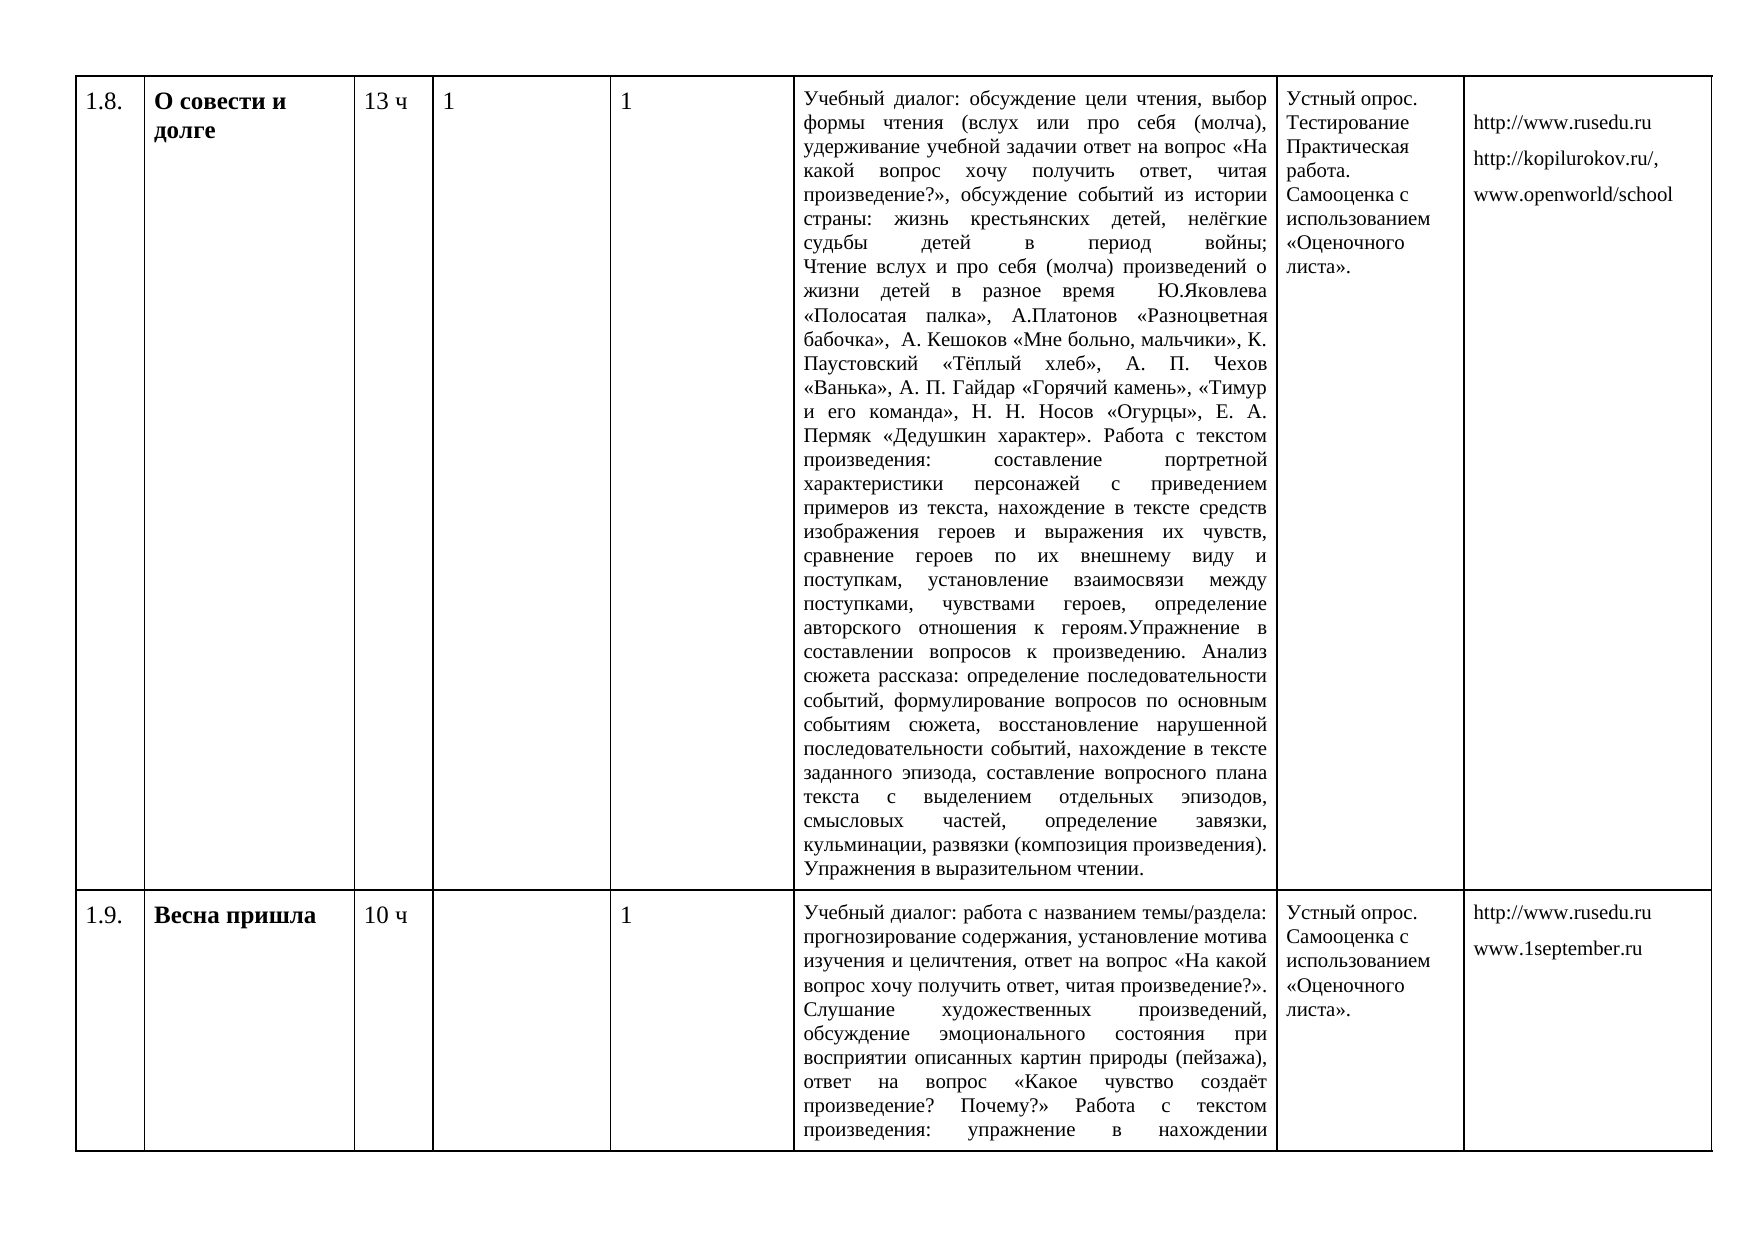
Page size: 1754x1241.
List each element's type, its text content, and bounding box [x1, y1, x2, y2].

table_cell 1.8. [77, 77, 144, 889]
table_cell 13 ч [355, 77, 432, 889]
table_cell Учебный диалог: обсуждение цели чтения, выбор формы чтения (вслух или про себя (молча), удерживание учебной задачии ответ на вопрос «На какой вопрос хочу получить ответ, читая произведение?», обсуждение событий из истории страны: жизнь крестьянских детей, нелёгкие судьбы детей в период войны; Чтение вслух и про себя (молча) произведений о жизни детей в разное время Ю.Яковлева «Полосатая палка», А.Платонов «Разноцветная бабочка», А. Кешоков «Мне больно, мальчики», К. Паустовский «Тёплый хлеб», А. П. Чехов «Ванька», А. П. Гайдар «Горячий камень», «Тимур и его команда», Н. Н. Носов «Огурцы», Е. А. Пермяк «Дедушкин характер». Работа с текстом произведения: составление портретной характеристики персонажей с приведением примеров из текста, нахождение в тексте средств изображения героев и выражения их чувств, сравнение героев по их внешнему виду и поступкам, установление взаимосвязи между поступками, чувствами героев, определение авторского отношения к героям.Упражнение в составлении вопросов к произведению. Анализ сюжета рассказа: определение последовательности событий, формулирование вопросов по основным событиям сюжета, восстановление нарушенной последовательности событий, нахождение в тексте заданного эпизода, составление вопросного плана текста с выделением отдельных эпизодов, смысловых частей, определение завязки, кульминации, развязки (композиция произведения). Упражнения в выразительном чтении. [795, 77, 1276, 889]
table_cell 1 [611, 891, 793, 1150]
table_cell [434, 891, 610, 1150]
table_cell 1 [611, 77, 793, 889]
table_cell 1.9. [77, 891, 144, 1150]
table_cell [1278, 891, 1463, 1150]
table_cell О совести и долге [145, 77, 354, 889]
table_cell http://www.rusedu.ru http://kopilurokov.ru/, www.openworld/school [1465, 77, 1711, 889]
table_cell Весна пришла [145, 891, 354, 1150]
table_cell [795, 891, 1276, 1150]
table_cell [1465, 891, 1711, 1150]
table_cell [1278, 77, 1463, 889]
table_cell 1 [434, 77, 610, 889]
table_cell 10 ч [355, 891, 432, 1150]
